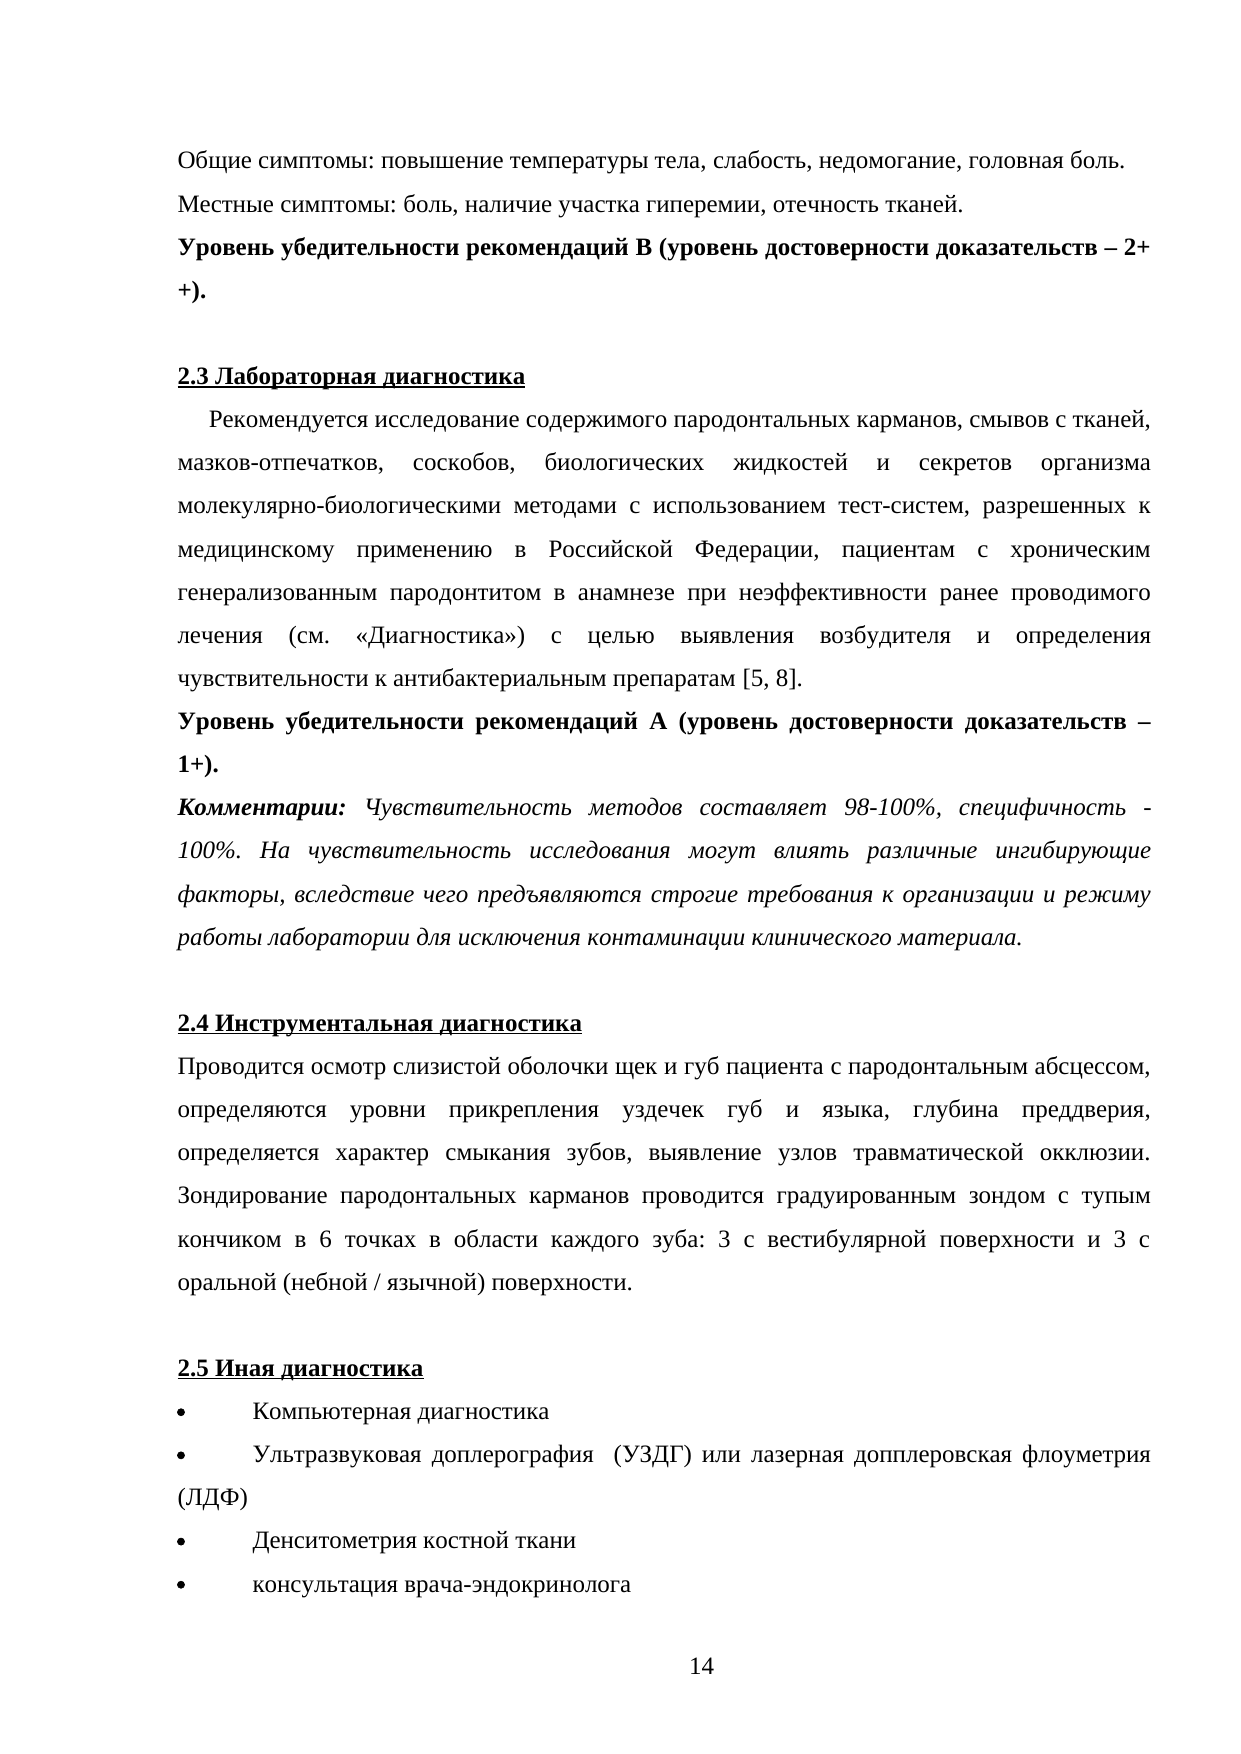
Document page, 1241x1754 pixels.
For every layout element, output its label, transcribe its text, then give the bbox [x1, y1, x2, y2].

text Комментарии: Чувствительность методов составляет 98-100%, специфичность - 100%. На чувствительность исследования могут влиять различные ингибирующие факторы, вследствие чего предъявляются строгие требования к организации и режиму работы лаборатории для исключения контаминации клинического материала. [177, 792, 1152, 951]
list Местные симптомы: боль, наличие участка гиперемии, отечность тканей. [177, 189, 1152, 217]
list Общие симптомы: повышение температуры тела, слабость, недомогание, головная боль. [177, 146, 1152, 174]
subtitle 2.5 Иная диагностика [177, 1353, 1152, 1382]
text Денситометрия костной ткани [177, 1526, 1152, 1554]
text консультация врача-эндокринолога [177, 1569, 1152, 1597]
subtitle Проводится осмотр слизистой оболочки щек и губ пациента с пародонтальным абсцессом, определяются уровни прикрепления уздечек губ и языка, глубина преддверия, определяется характер смыкания зубов, выявление узлов травматической окклюзии. Зондирование пародонтальных карманов проводится градуированным зондом с тупым кончиком в 6 точках в области каждого зуба: 3 с вестибулярной поверхности и 3 с оральной (небной / язычной) поверхности. [177, 1051, 1152, 1296]
subtitle 2.4 Инструментальная диагностика [177, 1008, 1152, 1037]
text 2.3 Лабораторная диагностика [177, 361, 1152, 390]
text Компьютерная диагностика [177, 1396, 1152, 1425]
text Ультразвуковая доплерография (УЗДГ) или лазерная допплеровская флоуметрия (ЛДФ) [177, 1439, 1152, 1511]
text Уровень убедительности рекомендаций А (уровень достоверности доказательств – 1+). [177, 706, 1152, 778]
text Уровень убедительности рекомендаций B (уровень достоверности доказательств – 2++). [177, 232, 1152, 304]
list Рекомендуется исследование содержимого пародонтальных карманов, смывов с тканей, мазков-отпечатков, соскобов, биологических жидкостей и секретов организма молекулярно-биологическими методами с использованием тест-систем, разрешенных к медицинскому применению в Российской Федерации, пациентам с хроническим генерализованным пародонтитом в анамнезе при неэффективности ранее проводимого лечения (см. «Диагностика») с целью выявления возбудителя и определения чувствительности к антибактериальным препаратам [5, 8]. [177, 404, 1152, 692]
